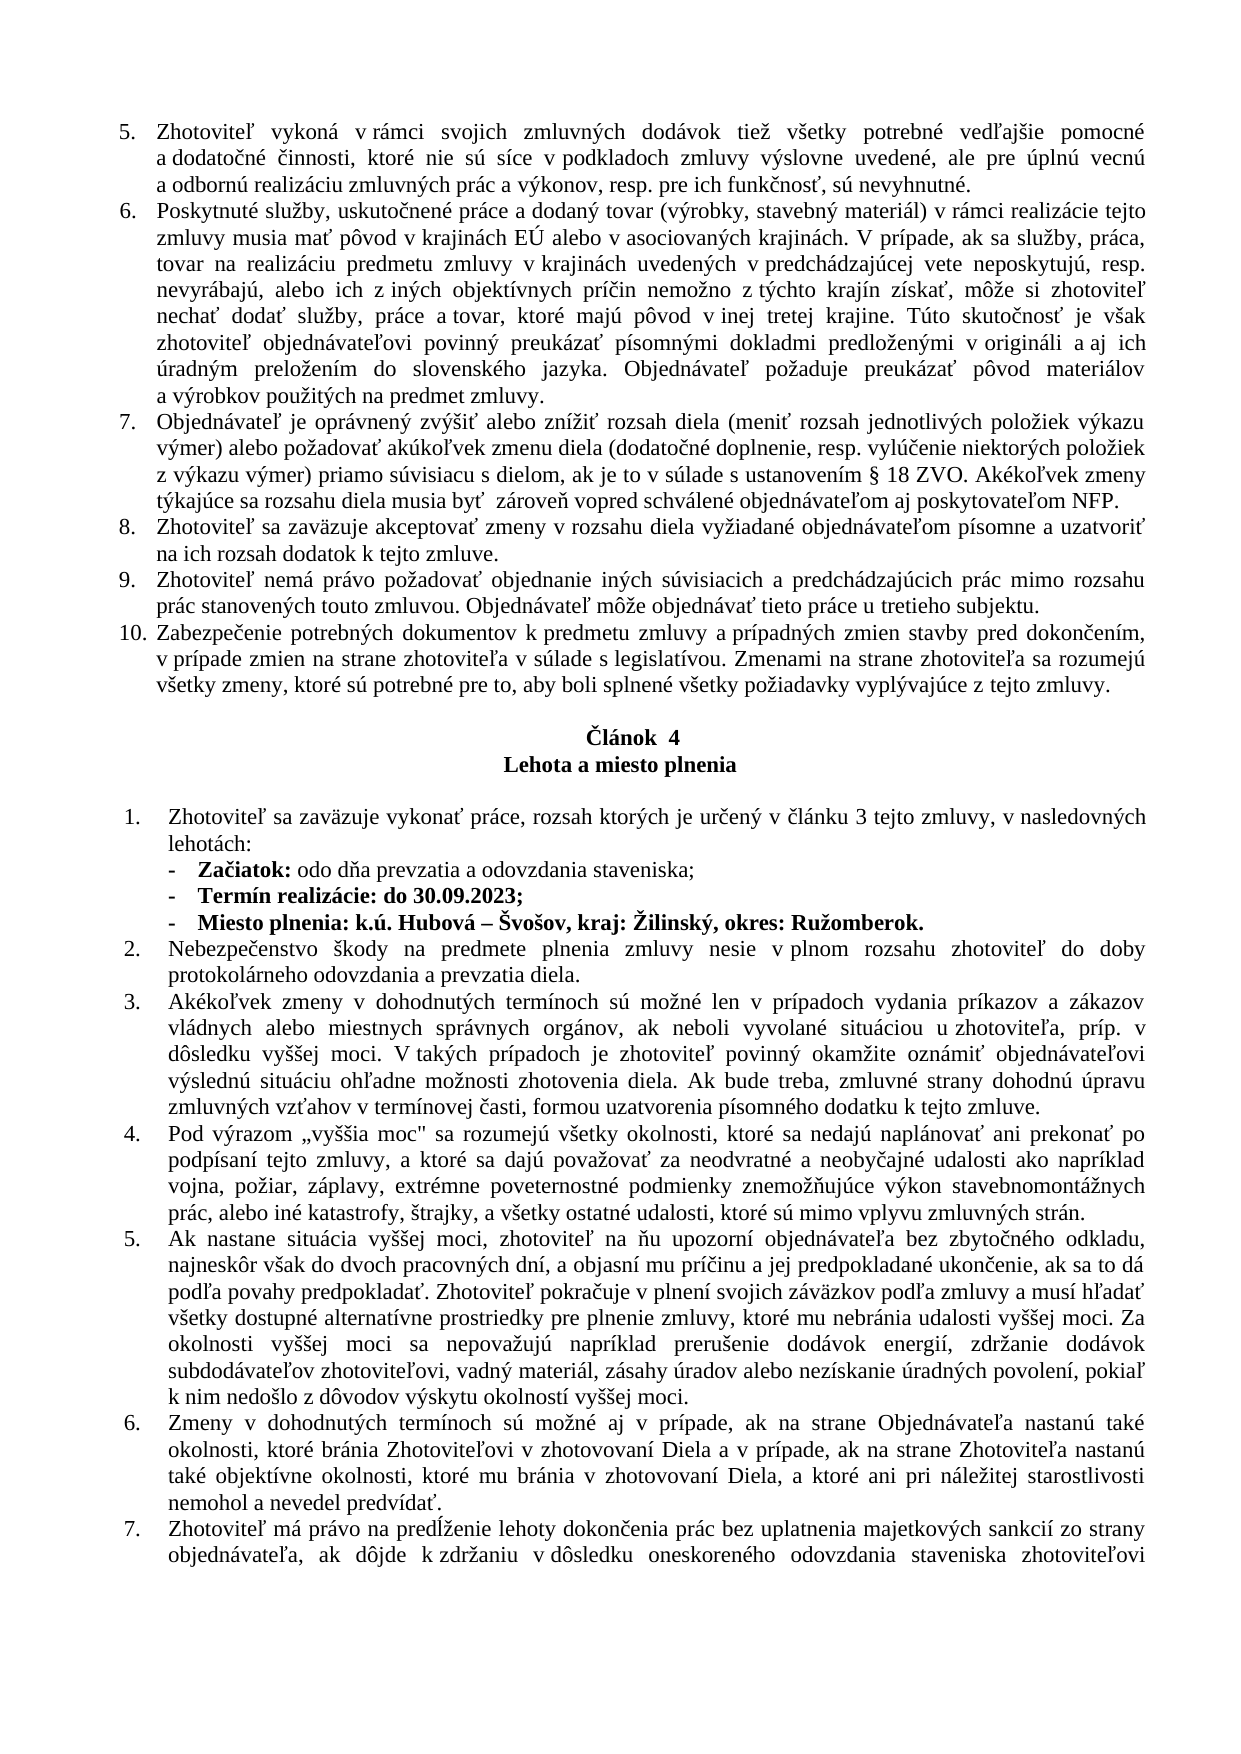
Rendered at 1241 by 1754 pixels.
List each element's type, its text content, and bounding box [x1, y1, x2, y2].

list Zhotoviteľ nemá právo požadovať objednanie iných súvisiacich a predchádzajúcich prác mimo rozsahu prác stanovených touto zmluvou. Objednávateľ môže objednávať tieto práce u tretieho subjektu. [119, 566, 1146, 619]
list Pod výrazom „vyššia moc" sa rozumejú všetky okolnosti, ktoré sa nedajú naplánovať ani prekonať po podpísaní tejto zmluvy, a ktoré sa dajú považovať za neodvratné a neobyčajné udalosti ako napríklad vojna, požiar, záplavy, extrémne poveternostné podmienky znemožňujúce výkon stavebnomontážnych prác, alebo iné katastrofy, štrajky, a všetky ostatné udalosti, ktoré sú mimo vplyvu zmluvných strán. [123, 1119, 1146, 1225]
list Ak nastane situácia vyššej moci, zhotoviteľ na ňu upozorní objednávateľa bez zbytočného odkladu, najneskôr však do dvoch pracovných dní, a objasní mu príčinu a jej predpokladané ukončenie, ak sa to dá podľa povahy predpokladať. Zhotoviteľ pokračuje v plnení svojich záväzkov podľa zmluvy a musí hľadať všetky dostupné alternatívne prostriedky pre plnenie zmluvy, ktoré mu nebránia udalosti vyššej moci. Za okolnosti vyššej moci sa nepovažujú napríklad prerušenie dodávok energií, zdržanie dodávok subdodávateľov zhotoviteľovi, vadný materiál, zásahy úradov alebo nezískanie úradných povolení, pokiaľ k nim nedošlo z dôvodov výskytu okolností vyššej moci. [123, 1225, 1146, 1409]
list Zhotoviteľ sa zaväzuje akceptovať zmeny v rozsahu diela vyžiadané objednávateľom písomne a uzatvoriť na ich rozsah dodatok k tejto zmluve. [119, 513, 1146, 566]
list Zmeny v dohodnutých termínoch sú možné aj v prípade, ak na strane Objednávateľa nastanú také okolnosti, ktoré bránia Zhotoviteľovi v zhotovovaní Diela a v prípade, ak na strane Zhotoviteľa nastanú také objektívne okolnosti, ktoré mu bránia v zhotovovaní Diela, a ktoré ani pri náležitej starostlivosti nemohol a nevedel predvídať. [123, 1409, 1146, 1515]
text Článok 4 [119, 724, 1146, 751]
text Lehota a miesto plnenia [94, 751, 1146, 777]
list Termín realizácie: do 30.09.2023; [168, 882, 1146, 909]
list Nebezpečenstvo škody na predmete plnenia zmluvy nesie v plnom rozsahu zhotoviteľ do doby protokolárneho odovzdania a prevzatia diela. [123, 935, 1146, 988]
list Začiatok: odo dňa prevzatia a odovzdania staveniska; [168, 856, 1146, 882]
list Akékoľvek zmeny v dohodnutých termínoch sú možné len v prípadoch vydania príkazov a zákazov vládnych alebo miestnych správnych orgánov, ak neboli vyvolané situáciou u zhotoviteľa, príp. v dôsledku vyššej moci. V takých prípadoch je zhotoviteľ povinný okamžite oznámiť objednávateľovi výslednú situáciu ohľadne možnosti zhotovenia diela. Ak bude treba, zmluvné strany dohodnú úpravu zmluvných vzťahov v termínovej časti, formou uzatvorenia písomného dodatku k tejto zmluve. [123, 988, 1146, 1119]
list Zhotoviteľ vykoná v rámci svojich zmluvných dodávok tiež všetky potrebné vedľajšie pomocné a dodatočné činnosti, ktoré nie sú síce v podkladoch zmluvy výslovne uvedené, ale pre úplnú vecnú a odbornú realizáciu zmluvných prác a výkonov, resp. pre ich funkčnosť, sú nevyhnutné. [119, 118, 1146, 197]
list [123, 1515, 1146, 1568]
list Zhotoviteľ sa zaväzuje vykonať práce, rozsah ktorých je určený v článku 3 tejto zmluvy, v nasledovných lehotách: [123, 803, 1146, 856]
list Miesto plnenia: k.ú. Hubová – Švošov, kraj: Žilinský, okres: Ružomberok. [168, 909, 1146, 935]
list Objednávateľ je oprávnený zvýšiť alebo znížiť rozsah diela (meniť rozsah jednotlivých položiek výkazu výmer) alebo požadovať akúkoľvek zmenu diela (dodatočné doplnenie, resp. vylúčenie niektorých položiek z výkazu výmer) priamo súvisiacu s dielom, ak je to v súlade s ustanovením § 18 ZVO. Akékoľvek zmeny týkajúce sa rozsahu diela musia byť zároveň vopred schválené objednávateľom aj poskytovateľom NFP. [119, 408, 1146, 513]
list Poskytnuté služby, uskutočnené práce a dodaný tovar (výrobky, stavebný materiál) v rámci realizácie tejto zmluvy musia mať pôvod v krajinách EÚ alebo v asociovaných krajinách. V prípade, ak sa služby, práca, tovar na realizáciu predmetu zmluvy v krajinách uvedených v predchádzajúcej vete neposkytujú, resp. nevyrábajú, alebo ich z iných objektívnych príčin nemožno z týchto krajín získať, môže si zhotoviteľ nechať dodať služby, práce a tovar, ktoré majú pôvod v inej tretej krajine. Túto skutočnosť je však zhotoviteľ objednávateľovi povinný preukázať písomnými dokladmi predloženými v origináli a aj ich úradným preložením do slovenského jazyka. Objednávateľ požaduje preukázať pôvod materiálov a výrobkov použitých na predmet zmluvy. [119, 197, 1146, 408]
list Zabezpečenie potrebných dokumentov k predmetu zmluvy a prípadných zmien stavby pred dokončením, v prípade zmien na strane zhotoviteľa v súlade s legislatívou. Zmenami na strane zhotoviteľa sa rozumejú všetky zmeny, ktoré sú potrebné pre to, aby boli splnené všetky požiadavky vyplývajúce z tejto zmluvy. [119, 619, 1146, 698]
